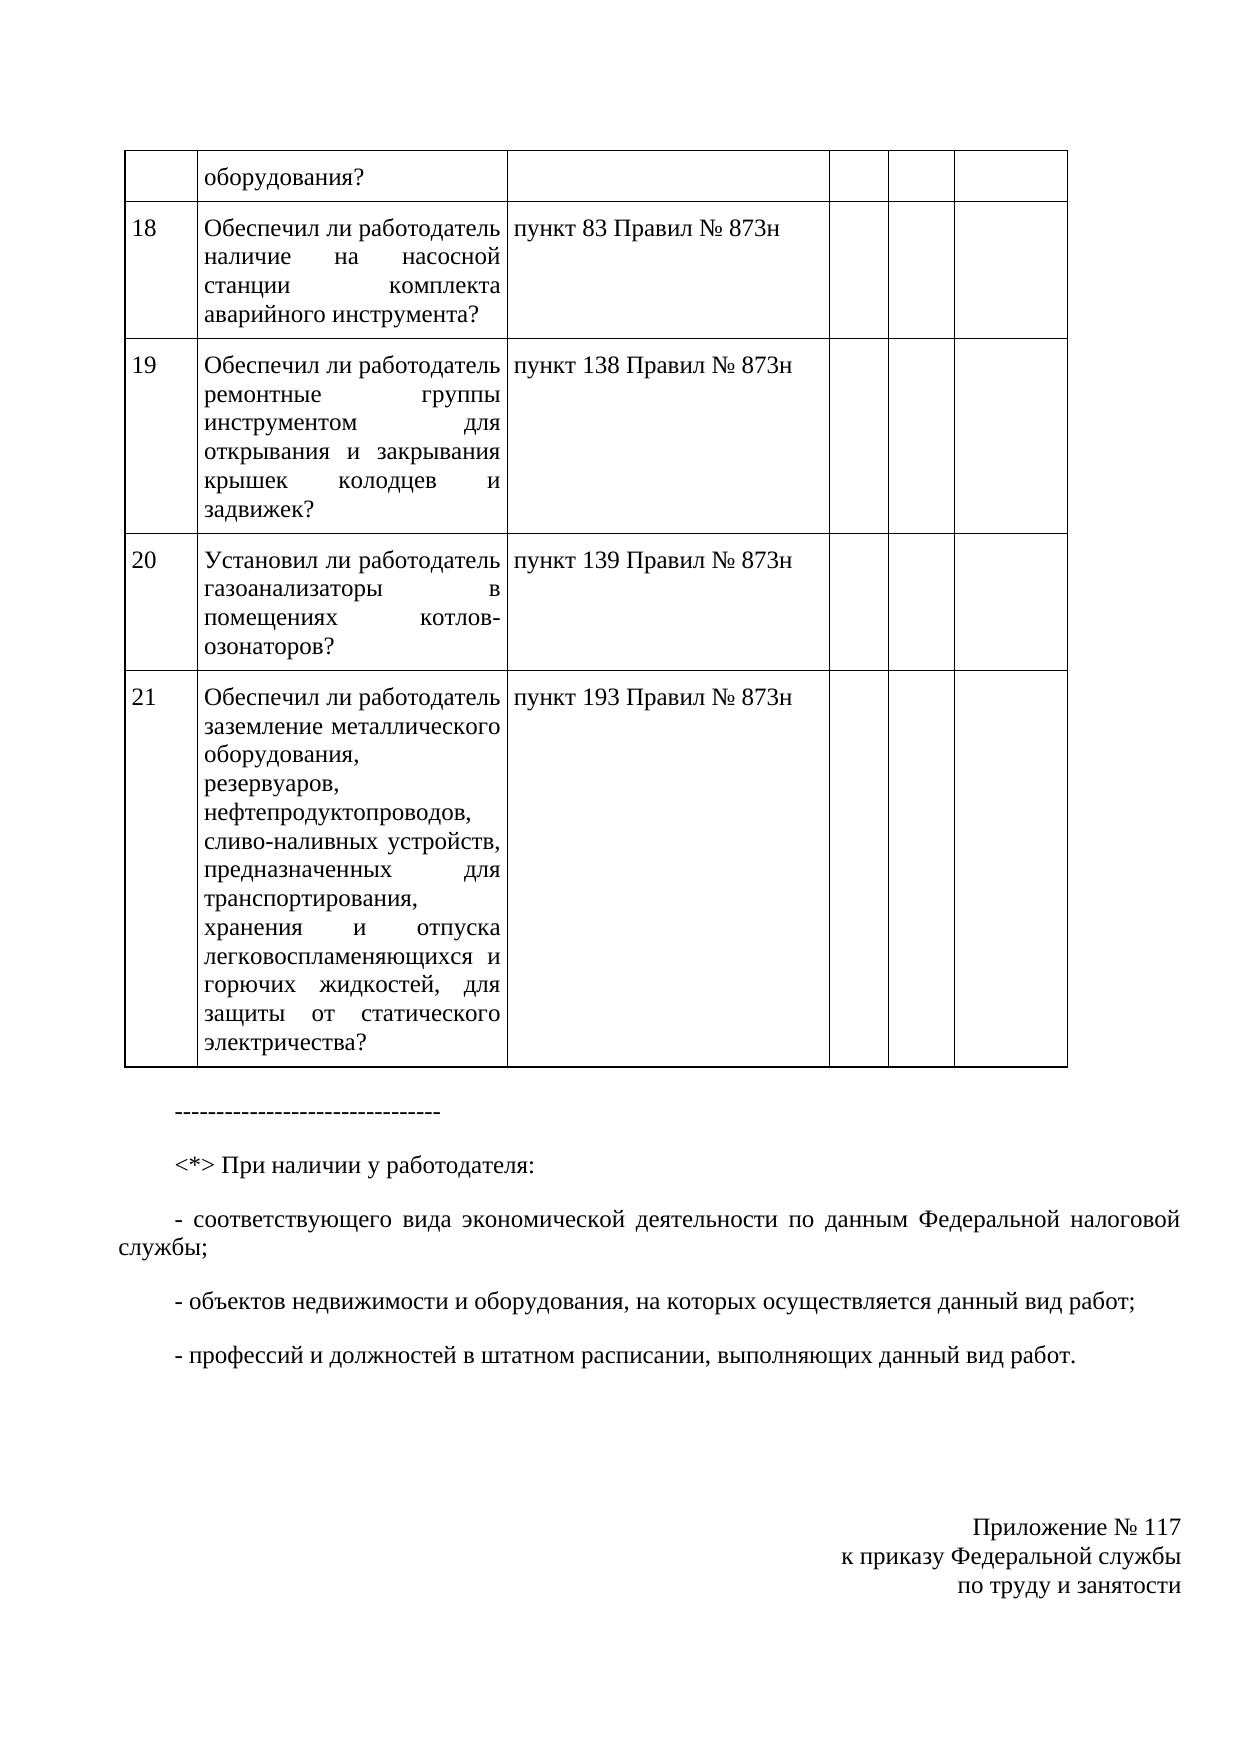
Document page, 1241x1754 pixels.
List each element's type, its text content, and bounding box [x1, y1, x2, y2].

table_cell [508, 151, 829, 201]
table_cell [889, 202, 954, 338]
table_cell [830, 534, 888, 670]
table_cell [889, 534, 954, 670]
text Приложение № 117 [118, 1512, 1181, 1541]
table_cell Обеспечил ли работодатель ремонтные группы инструментом для открывания и закрывания крышек колодцев и задвижек? [198, 339, 507, 533]
table_cell 18 [126, 202, 197, 338]
table_cell [889, 151, 954, 201]
table_cell [955, 202, 1067, 338]
table_cell [830, 151, 888, 201]
table_cell пункт 139 Правил № 873н [508, 534, 829, 670]
table_cell [889, 339, 954, 533]
table_cell [830, 671, 888, 1066]
table_cell Обеспечил ли работодатель наличие на насосной станции комплекта аварийного инструмента? [198, 202, 507, 338]
table_cell 20 [126, 534, 197, 670]
table_cell 21 [126, 671, 197, 1066]
table_cell пункт 138 Правил № 873н [508, 339, 829, 533]
table_cell [955, 151, 1067, 201]
text по труду и занятости [118, 1570, 1181, 1599]
table_cell Обеспечил ли работодатель заземление металлического оборудования, резервуаров, нефтепродуктопроводов, сливо-наливных устройств, предназначенных для транспортирования, хранения и отпуска легковоспламеняющихся и горючих жидкостей, для защиты от статического электричества? [198, 671, 507, 1066]
table_cell пункт 193 Правил № 873н [508, 671, 829, 1066]
text - соответствующего вида экономической деятельности по данным Федеральной налоговой службы; [118, 1204, 1181, 1261]
table_cell пункт 83 Правил № 873н [508, 202, 829, 338]
table_cell [889, 671, 954, 1066]
table_cell [830, 202, 888, 338]
text - объектов недвижимости и оборудования, на которых осуществляется данный вид работ; [118, 1286, 1181, 1315]
text <*> При наличии у работодателя: [118, 1150, 1181, 1179]
text - профессий и должностей в штатном расписании, выполняющих данный вид работ. [118, 1340, 1181, 1369]
text -------------------------------- [118, 1096, 1181, 1125]
text к приказу Федеральной службы [118, 1541, 1181, 1570]
table_cell Установил ли работодатель газоанализаторы в помещениях котлов-озонаторов? [198, 534, 507, 670]
table_cell [955, 671, 1067, 1066]
table_cell [955, 534, 1067, 670]
table_cell [955, 339, 1067, 533]
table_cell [198, 151, 507, 201]
table_cell 19 [126, 339, 197, 533]
table_cell [830, 339, 888, 533]
